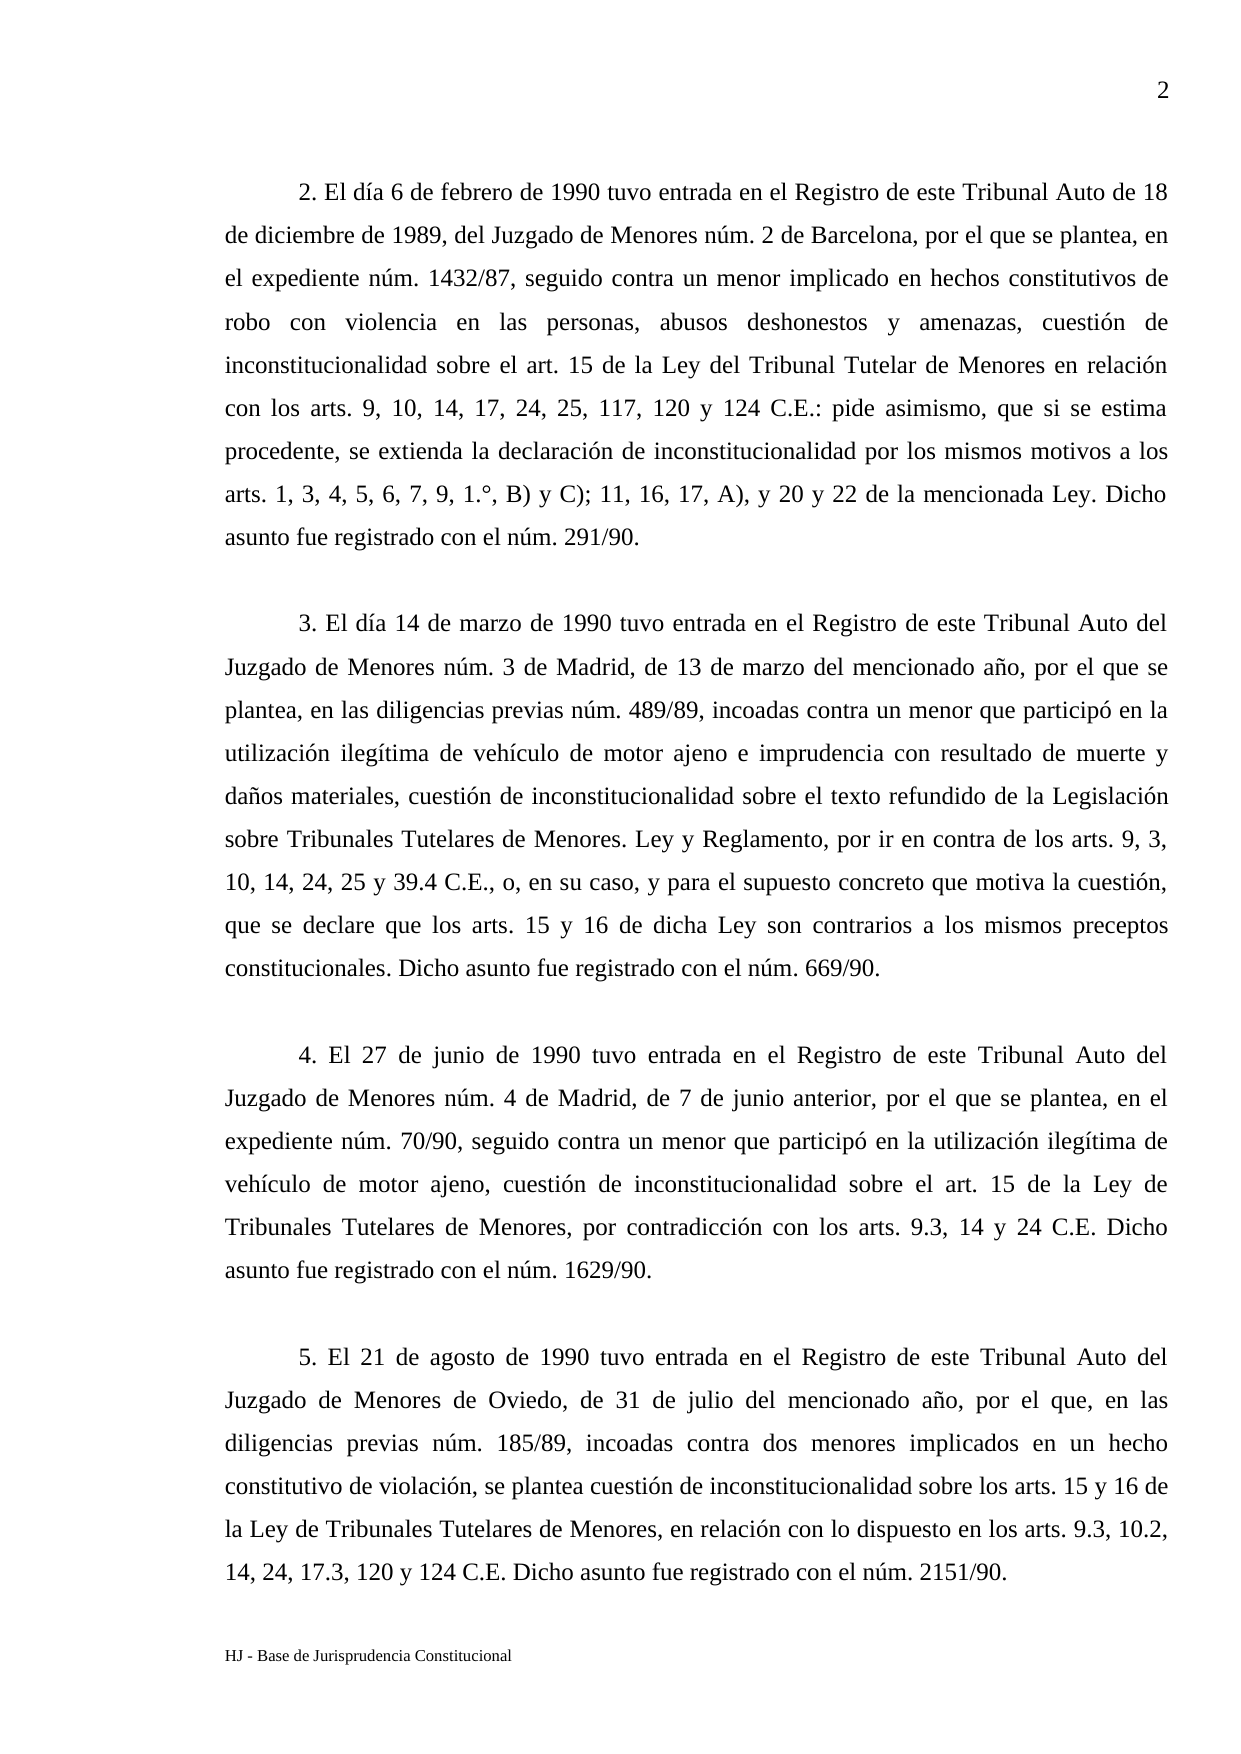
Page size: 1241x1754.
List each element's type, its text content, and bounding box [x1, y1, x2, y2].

text 2. El día 6 de febrero de 1990 tuvo entrada en el Registro de este Tribunal Auto de 18 de diciembre de 1989, del Juzgado de Menores núm. 2 de Barcelona, por el que se plantea, en el expediente núm. 1432/87, seguido contra un menor implicado en hechos constitutivos de robo con violencia en las personas, abusos deshonestos y amenazas, cuestión de inconstitucionalidad sobre el art. 15 de la Ley del Tribunal Tutelar de Menores en relación con los arts. 9, 10, 14, 17, 24, 25, 117, 120 y 124 C.E.: pide asimismo, que si se estima procedente, se extienda la declaración de inconstitucionalidad por los mismos motivos a los arts. 1, 3, 4, 5, 6, 7, 9, 1.°, B) y C); 11, 16, 17, A), y 20 y 22 de la mencionada Ley. Dicho asunto fue registrado con el núm. 291/90. [224, 177, 1169, 551]
text 5. El 21 de agosto de 1990 tuvo entrada en el Registro de este Tribunal Auto del Juzgado de Menores de Oviedo, de 31 de julio del mencionado año, por el que, en las diligencias previas núm. 185/89, incoadas contra dos menores implicados en un hecho constitutivo de violación, se plantea cuestión de inconstitucionalidad sobre los arts. 15 y 16 de la Ley de Tribunales Tutelares de Menores, en relación con lo dispuesto en los arts. 9.3, 10.2, 14, 24, 17.3, 120 y 124 C.E. Dicho asunto fue registrado con el núm. 2151/90. [224, 1342, 1169, 1586]
text 4. El 27 de junio de 1990 tuvo entrada en el Registro de este Tribunal Auto del Juzgado de Menores núm. 4 de Madrid, de 7 de junio anterior, por el que se plantea, en el expediente núm. 70/90, seguido contra un menor que participó en la utilización ilegítima de vehículo de motor ajeno, cuestión de inconstitucionalidad sobre el art. 15 de la Ley de Tribunales Tutelares de Menores, por contradicción con los arts. 9.3, 14 y 24 C.E. Dicho asunto fue registrado con el núm. 1629/90. [224, 1040, 1169, 1284]
text 3. El día 14 de marzo de 1990 tuvo entrada en el Registro de este Tribunal Auto del Juzgado de Menores núm. 3 de Madrid, de 13 de marzo del mencionado año, por el que se plantea, en las diligencias previas núm. 489/89, incoadas contra un menor que participó en la utilización ilegítima de vehículo de motor ajeno e imprudencia con resultado de muerte y daños materiales, cuestión de inconstitucionalidad sobre el texto refundido de la Legislación sobre Tribunales Tutelares de Menores. Ley y Reglamento, por ir en contra de los arts. 9, 3, 10, 14, 24, 25 y 39.4 C.E., o, en su caso, y para el supuesto concreto que motiva la cuestión, que se declare que los arts. 15 y 16 de dicha Ley son contrarios a los mismos preceptos constitucionales. Dicho asunto fue registrado con el núm. 669/90. [224, 608, 1169, 982]
